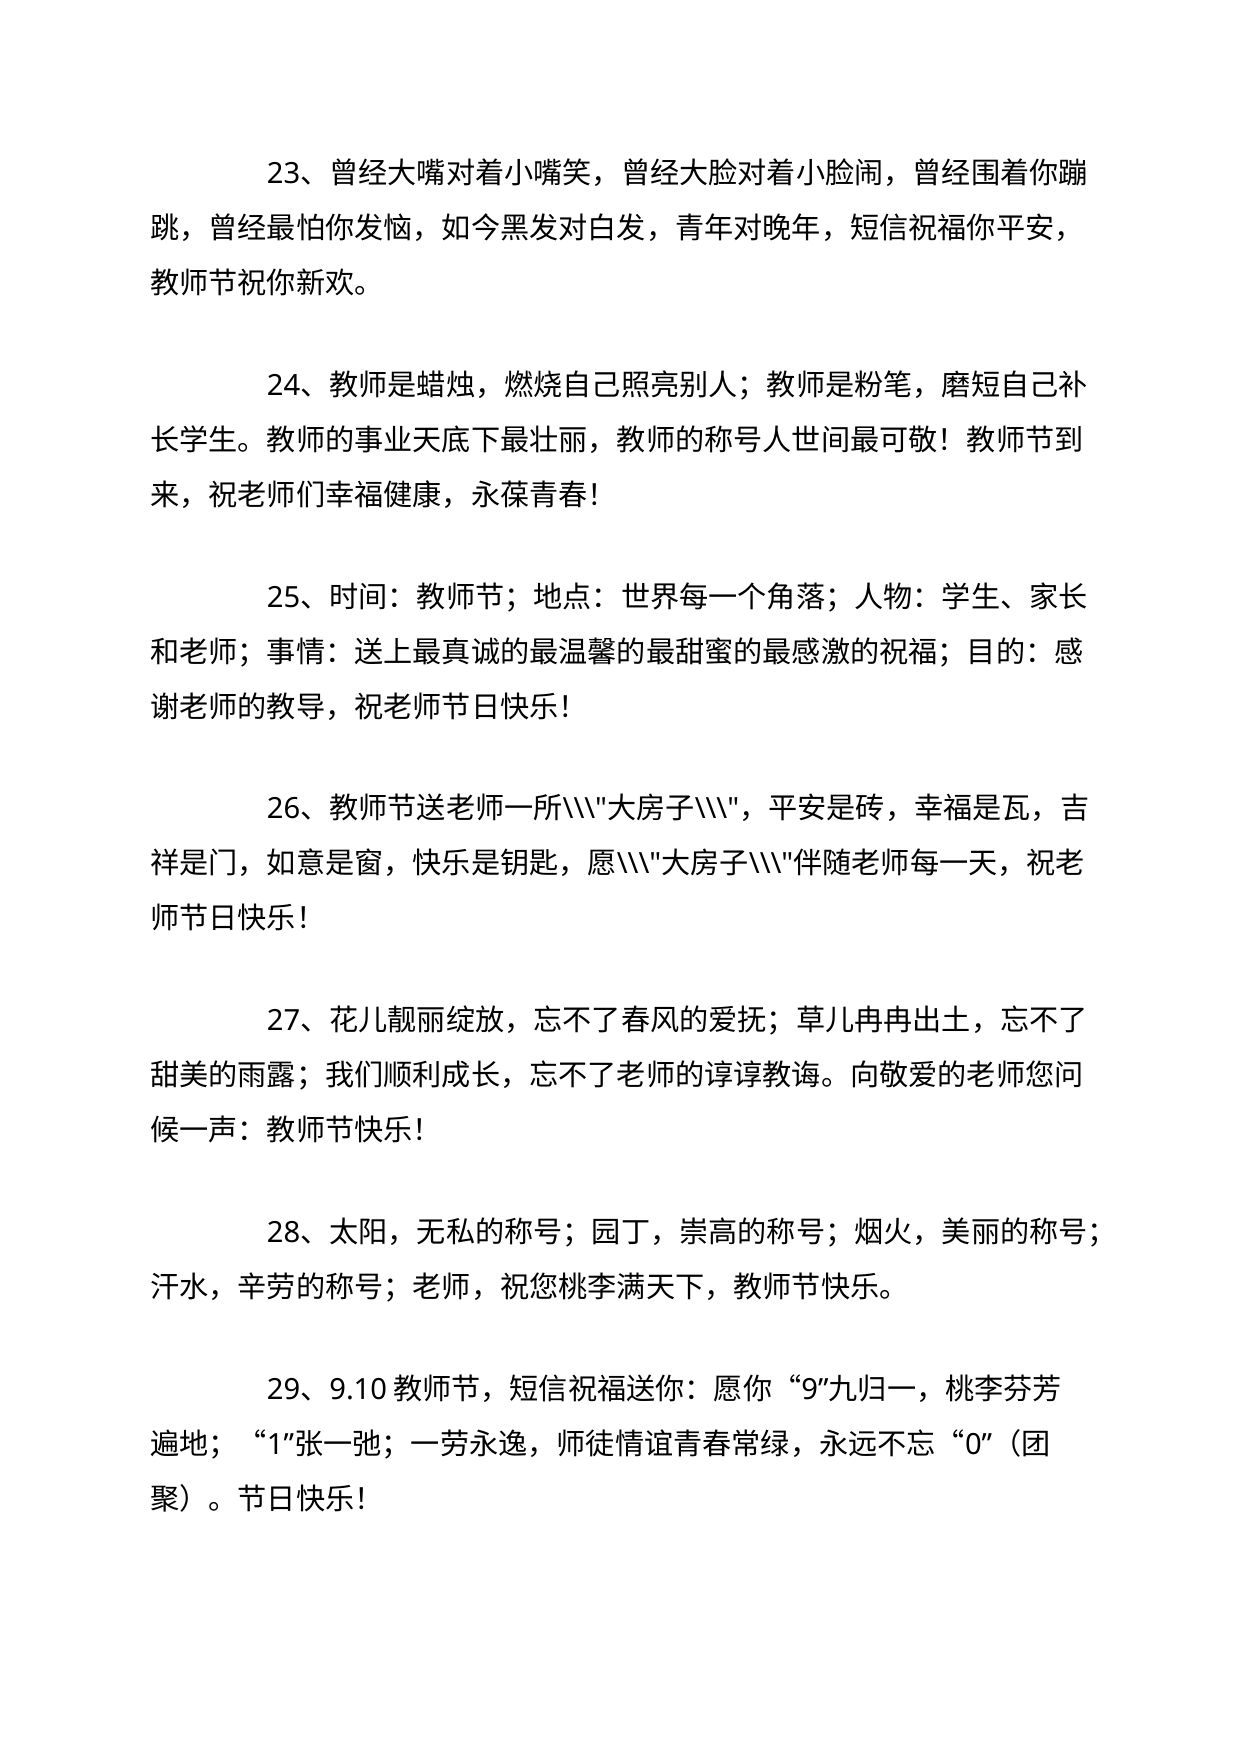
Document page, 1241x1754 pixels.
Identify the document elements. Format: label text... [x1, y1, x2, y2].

text 24、教师是蜡烛，燃烧自己照亮别人；教师是粉笔，磨短自己补长学生。教师的事业天底下最壮丽，教师的称号人世间最可敬！教师节到来，祝老师们幸福健康，永葆青春！ [150, 362, 1090, 514]
text 26、教师节送老师一所\\\"大房子\\\"，平安是砖，幸福是瓦，吉祥是门，如意是窗，快乐是钥匙，愿\\\"大房子\\\"伴随老师每一天，祝老师节日快乐！ [150, 785, 1090, 937]
text 28、太阳，无私的称号；园丁，崇高的称号；烟火，美丽的称号；汗水，辛劳的称号；老师，祝您桃李满天下，教师节快乐。 [150, 1208, 1090, 1306]
text 25、时间：教师节；地点：世界每一个角落；人物：学生、家长和老师；事情：送上最真诚的最温馨的最甜蜜的最感激的祝福；目的：感谢老师的教导，祝老师节日快乐！ [150, 573, 1090, 726]
text 27、花儿靓丽绽放，忘不了春风的爱抚；草儿冉冉出土，忘不了甜美的雨露；我们顺利成长，忘不了老师的谆谆教诲。向敬爱的老师您问候一声：教师节快乐！ [150, 997, 1090, 1149]
text 23、曾经大嘴对着小嘴笑，曾经大脸对着小脸闹，曾经围着你蹦跳，曾经最怕你发恼，如今黑发对白发，青年对晚年，短信祝福你平安，教师节祝你新欢。 [150, 150, 1090, 302]
text 29、9.10教师节，短信祝福送你：愿你“9”九归一，桃李芬芳遍地；“1”张一弛；一劳永逸，师徒情谊青春常绿，永远不忘“0”（团聚）。节日快乐！ [150, 1365, 1090, 1517]
